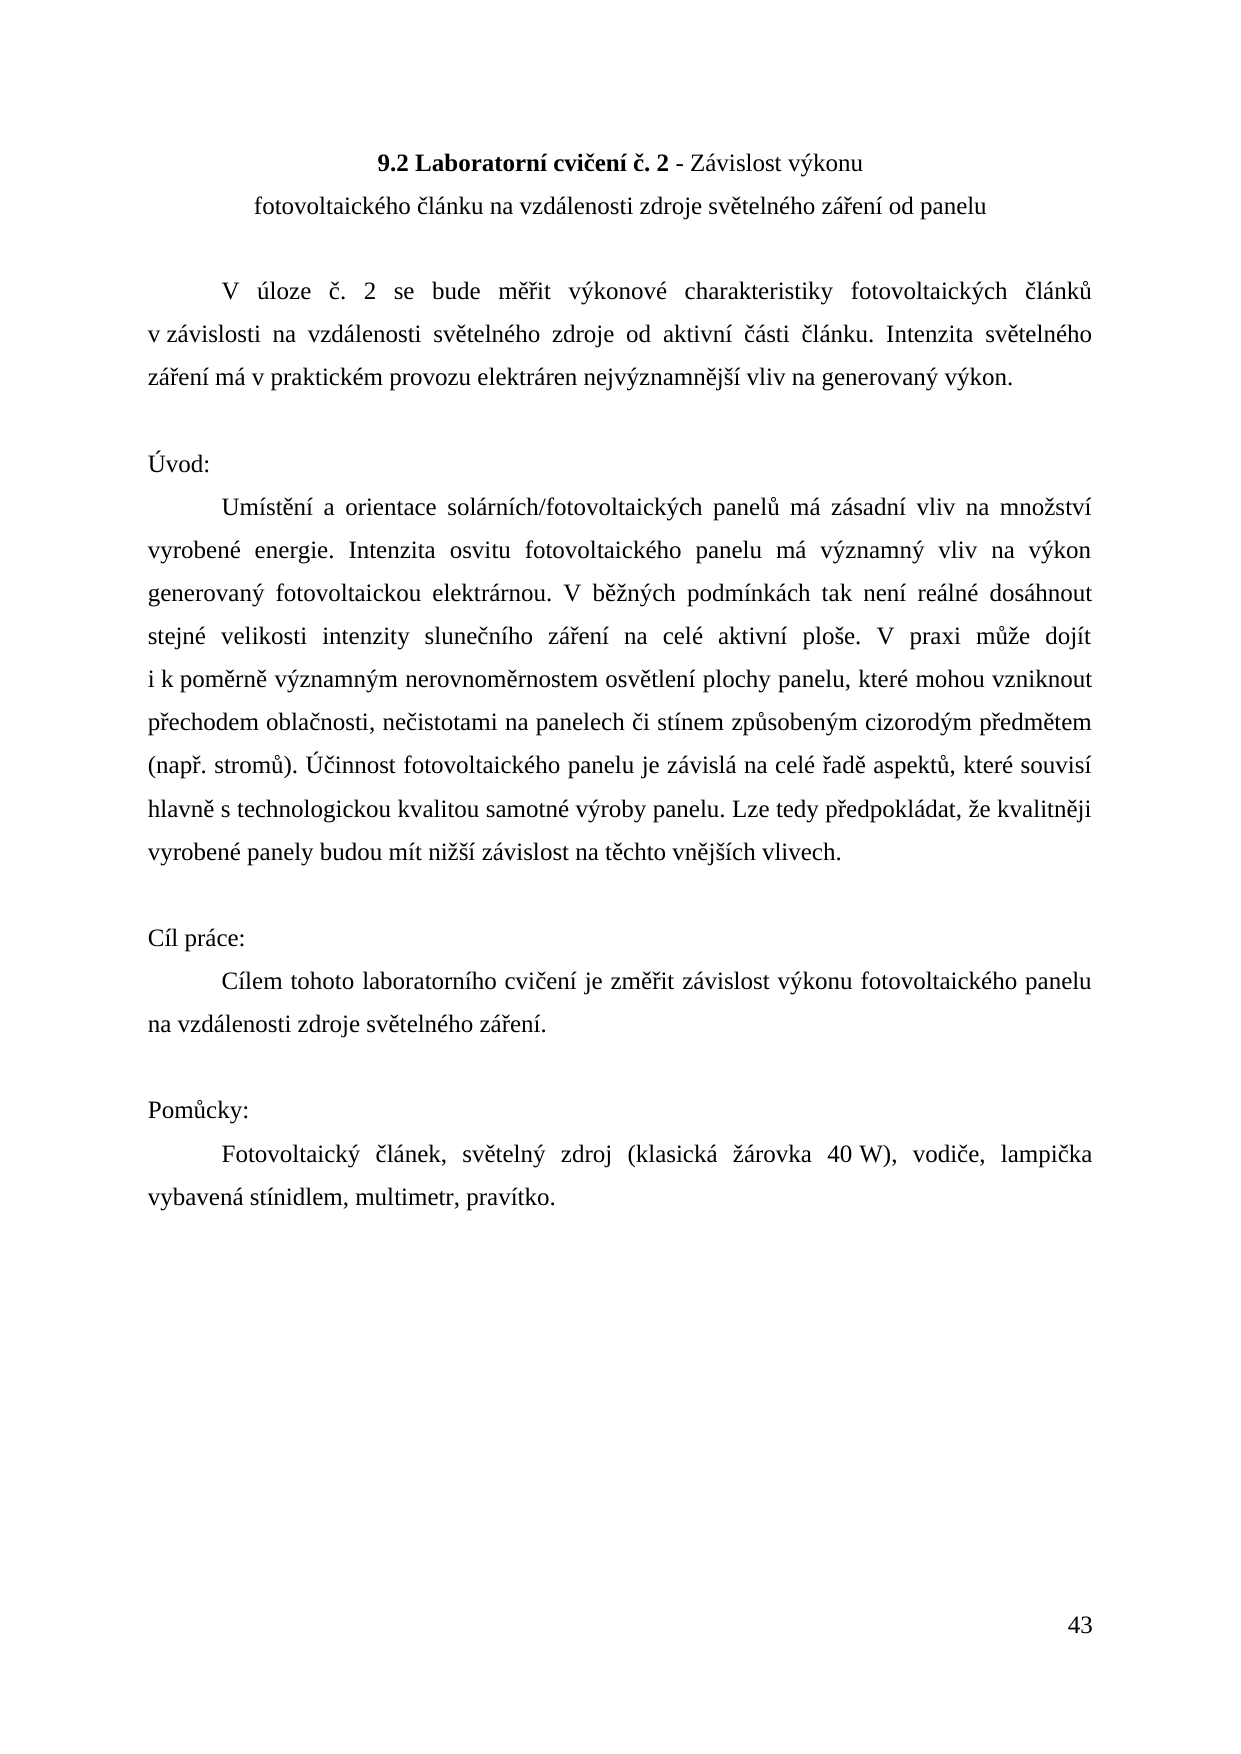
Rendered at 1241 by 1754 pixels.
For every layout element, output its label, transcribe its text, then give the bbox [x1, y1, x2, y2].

text Cílem tohoto laboratorního cvičení je změřit závislost výkonu fotovoltaického panelu na vzdálenosti zdroje světelného záření. [148, 966, 1093, 1038]
text Umístění a orientace solárních/fotovoltaických panelů má zásadní vliv na množství vyrobené energie. Intenzita osvitu fotovoltaického panelu má významný vliv na výkon generovaný fotovoltaickou elektrárnou. V běžných podmínkách tak není reálné dosáhnout stejné velikosti intenzity slunečního záření na celé aktivní ploše. V praxi může dojít i k poměrně významným nerovnoměrnostem osvětlení plochy panelu, které mohou vzniknout přechodem oblačnosti, nečistotami na panelech či stínem způsobeným cizorodým předmětem (např. stromů). Účinnost fotovoltaického panelu je závislá na celé řadě aspektů, které souvisí hlavně s technologickou kvalitou samotné výroby panelu. Lze tedy předpokládat, že kvalitněji vyrobené panely budou mít nižší závislost na těchto vnějších vlivech. [148, 492, 1093, 866]
text fotovoltaického článku na vzdálenosti zdroje světelného záření od panelu [148, 191, 1093, 219]
text Pomůcky: [148, 1096, 1093, 1124]
text Fotovoltaický článek, světelný zdroj (klasická žárovka 40 W), vodiče, lampička vybavená stínidlem, multimetr, pravítko. [148, 1139, 1093, 1211]
text Cíl práce: [148, 923, 1093, 952]
text Úvod: [148, 449, 1093, 477]
text 9.2 Laboratorní cvičení č. 2 - Závislost výkonu [148, 148, 1093, 176]
text V úloze č. 2 se bude měřit výkonové charakteristiky fotovoltaických článků v závislosti na vzdálenosti světelného zdroje od aktivní části článku. Intenzita světelného záření má v praktickém provozu elektráren nejvýznamnější vliv na generovaný výkon. [148, 276, 1093, 391]
